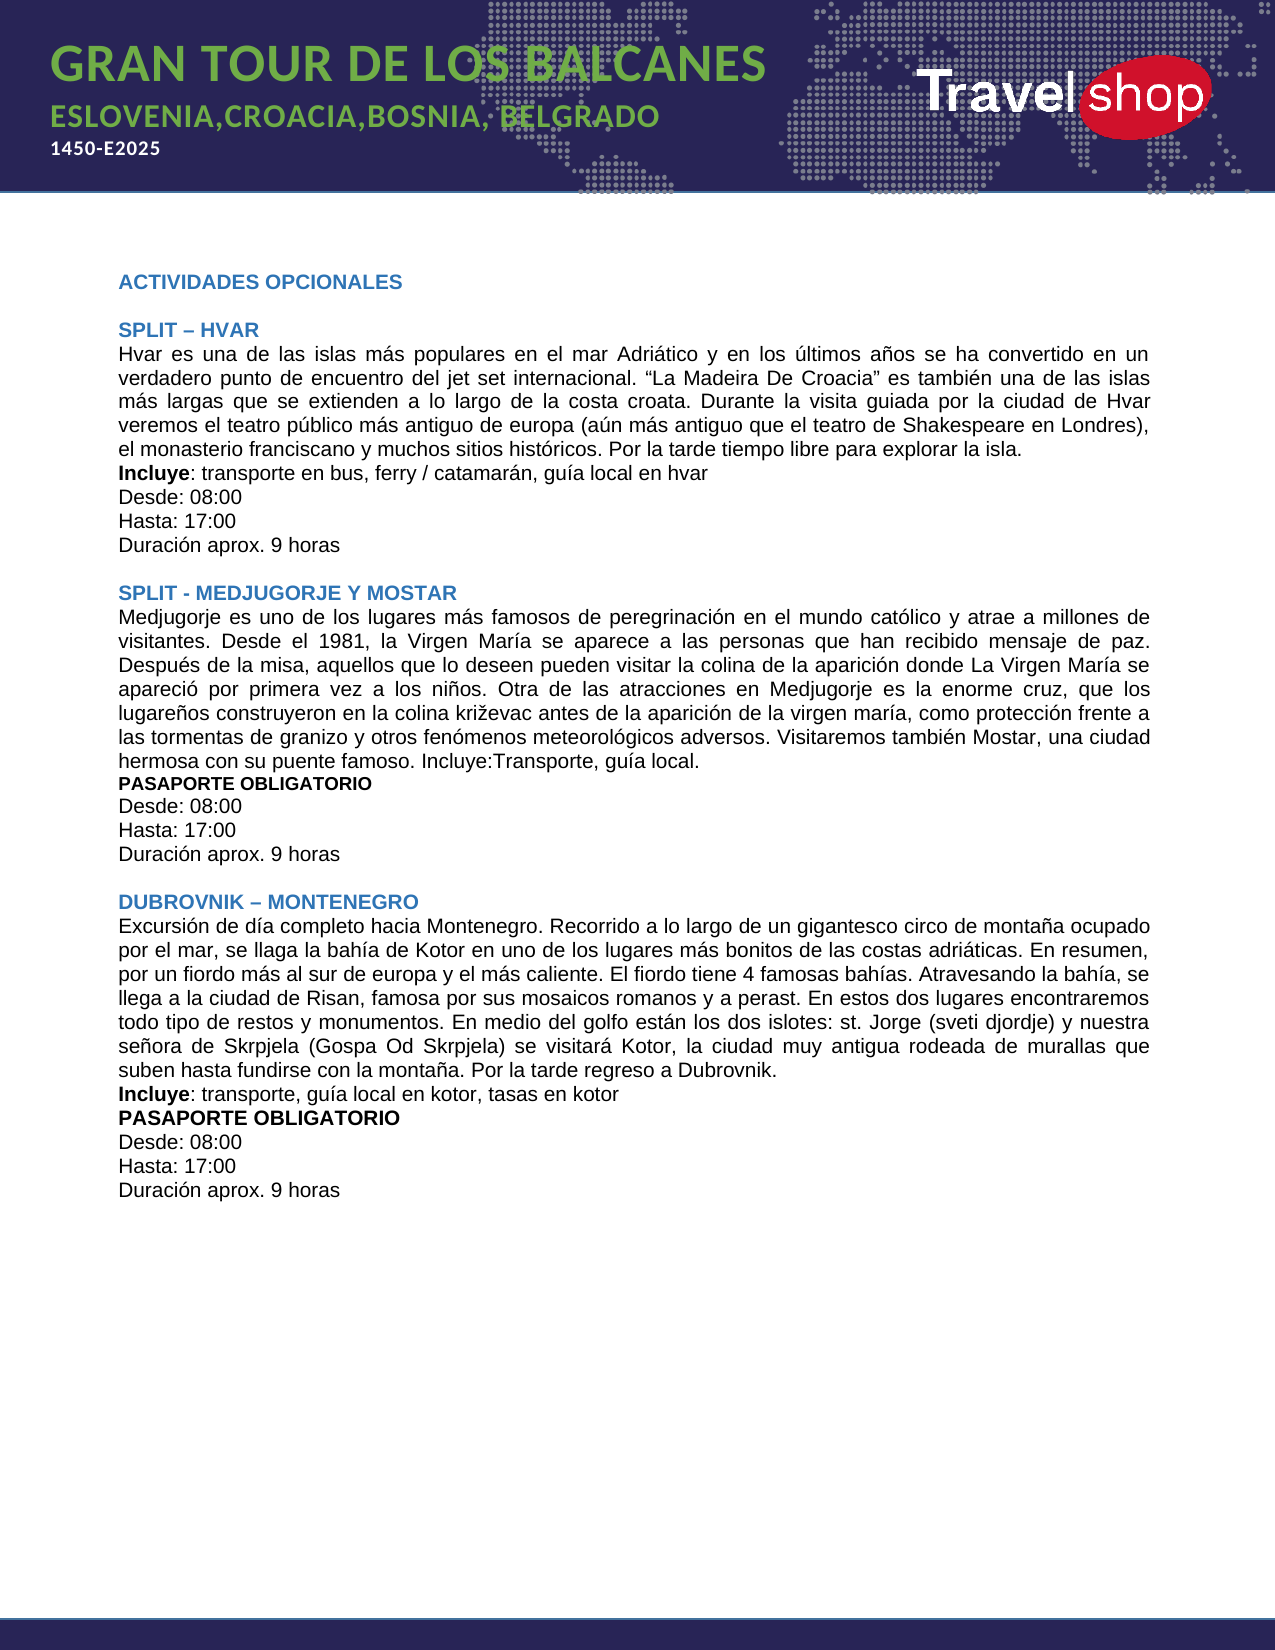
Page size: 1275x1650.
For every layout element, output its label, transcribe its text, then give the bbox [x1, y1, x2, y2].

text Duración aprox. 9 horas [118, 842, 1152, 866]
text Hasta: 17:00 [118, 509, 1152, 533]
text Desde: 08:00 [118, 1129, 1152, 1153]
picture [916, 55, 1212, 140]
text Incluye: transporte en bus, ferry / catamarán, guía local en hvar [118, 461, 1152, 485]
text Excursión de día completo hacia Montenegro. Recorrido a lo largo de un gigantesco circo de montaña ocupado por el mar, se llaga la bahía de Kotor en uno de los lugares más bonitos de las costas adriáticas. En resumen, por un fiordo más al sur de europa y el más caliente. El fiordo tiene 4 famosas bahías. Atravesando la bahía, se llega a la ciudad de Risan, famosa por sus mosaicos romanos y a perast. En estos dos lugares encontraremos todo tipo de restos y monumentos. En medio del golfo están los dos islotes: st. Jorge (sveti djordje) y nuestra señora de Skrpjela (Gospa Od Skrpjela) se visitará Kotor, la ciudad muy antigua rodeada de murallas que suben hasta fundirse con la montaña. Por la tarde regreso a Dubrovnik. [118, 914, 1152, 1082]
text SPLIT - MEDJUGORJE Y MOSTAR [118, 581, 1152, 605]
text PASAPORTE OBLIGATORIO [118, 773, 1152, 794]
text Incluye: transporte, guía local en kotor, tasas en kotor [118, 1082, 1152, 1106]
text ACTIVIDADES OPCIONALES [118, 269, 1152, 293]
text SPLIT – HVAR [118, 317, 1152, 341]
text Medjugorje es uno de los lugares más famosos de peregrinación en el mundo católico y atrae a millones de visitantes. Desde el 1981, la Virgen María se aparece a las personas que han recibido mensaje de paz. Después de la misa, aquellos que lo deseen pueden visitar la colina de la aparición donde La Virgen María se apareció por primera vez a los niños. Otra de las atracciones en Medjugorje es la enorme cruz, que los lugareños construyeron en la colina križevac antes de la aparición de la virgen maría, como protección frente a las tormentas de granizo y otros fenómenos meteorológicos adversos. Visitaremos también Mostar, una ciudad hermosa con su puente famoso. Incluye:Transporte, guía local. [118, 605, 1152, 773]
text DUBROVNIK – MONTENEGRO [118, 890, 1152, 914]
text Desde: 08:00 [118, 794, 1152, 818]
text Duración aprox. 9 horas [118, 1177, 1152, 1201]
text Duración aprox. 9 horas [118, 533, 1152, 557]
text Desde: 08:00 [118, 485, 1152, 509]
text PASAPORTE OBLIGATORIO [118, 1106, 1152, 1129]
text Hasta: 17:00 [118, 818, 1152, 842]
text Hvar es una de las islas más populares en el mar Adriático y en los últimos años se ha convertido en un verdadero punto de encuentro del jet set internacional. “La Madeira De Croacia” es también una de las islas más largas que se extienden a lo largo de la costa croata. Durante la visita guiada por la ciudad de Hvar veremos el teatro público más antiguo de europa (aún más antiguo que el teatro de Shakespeare en Londres), el monasterio franciscano y muchos sitios históricos. Por la tarde tiempo libre para explorar la isla. [118, 341, 1152, 461]
text Hasta: 17:00 [118, 1153, 1152, 1177]
